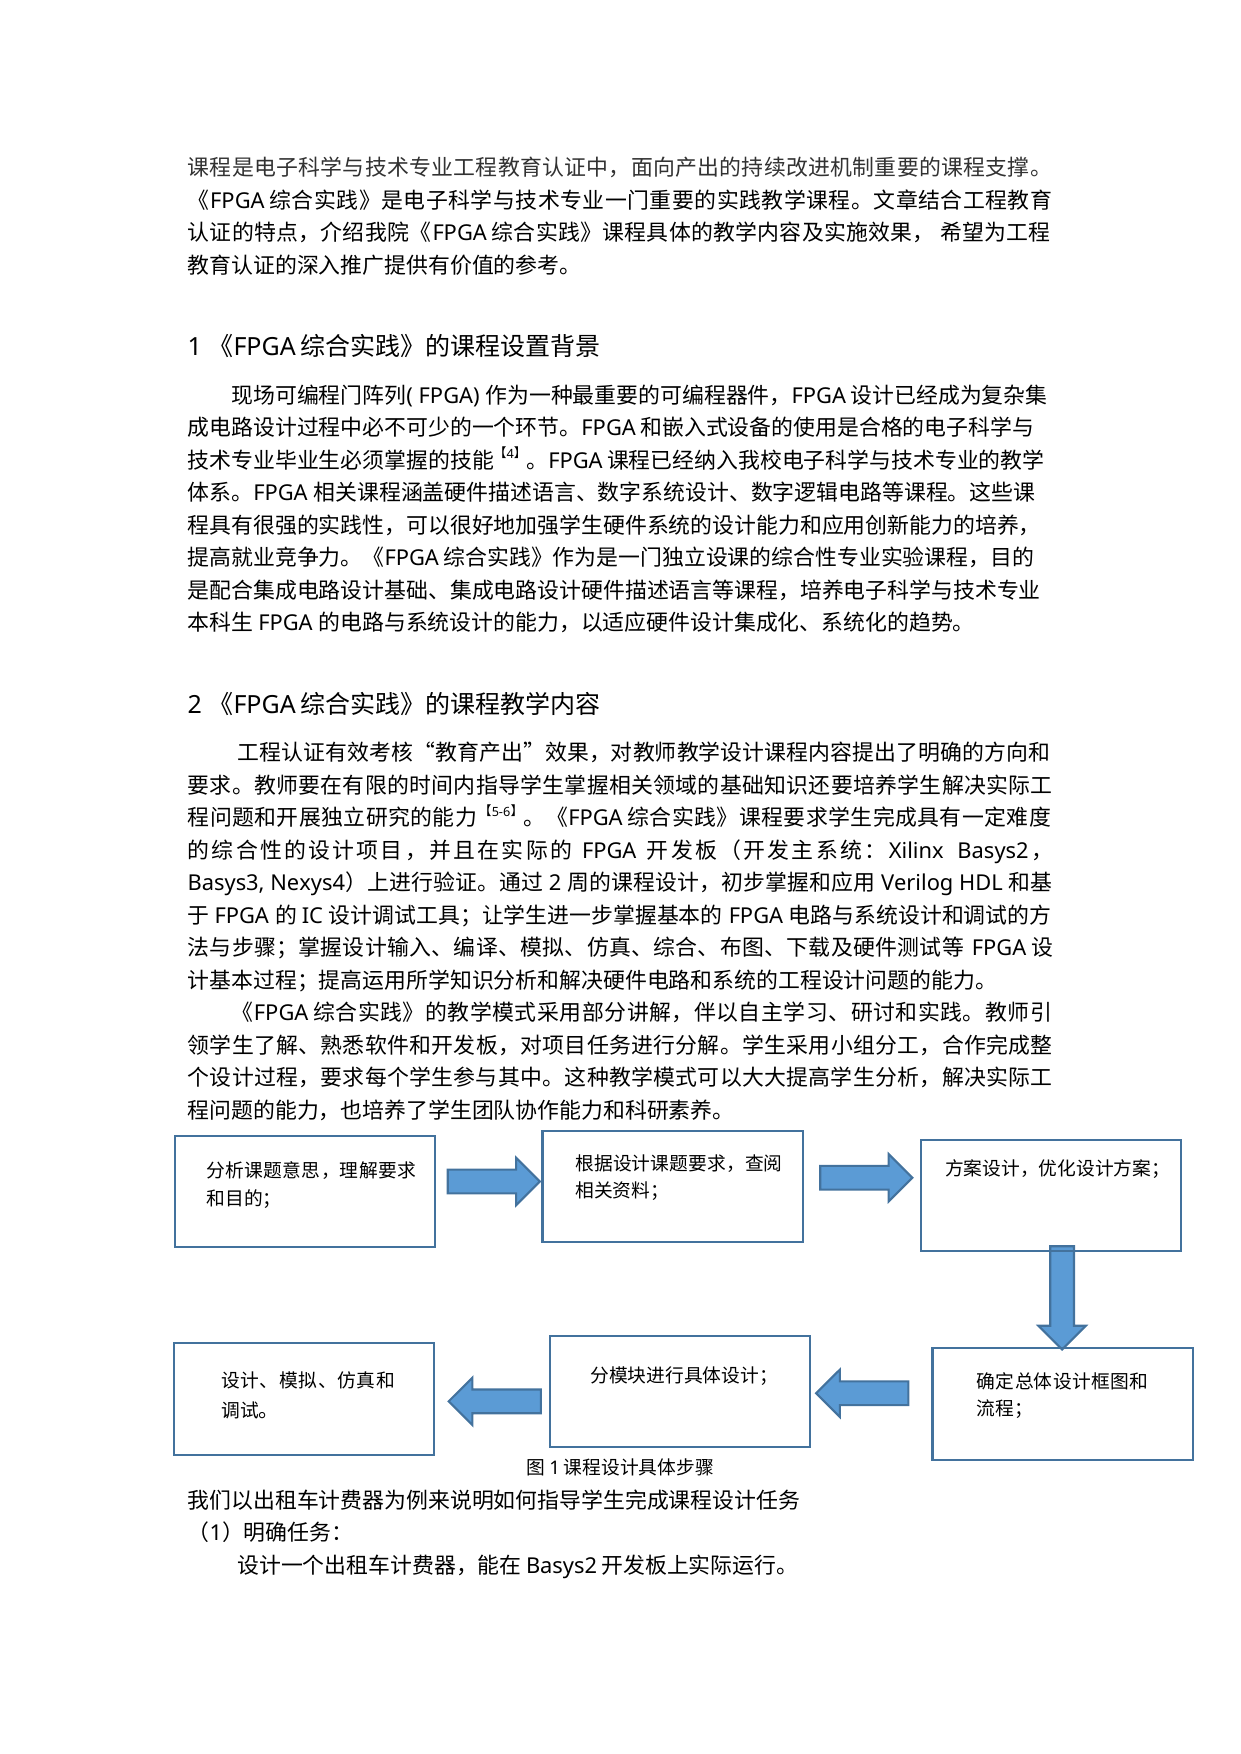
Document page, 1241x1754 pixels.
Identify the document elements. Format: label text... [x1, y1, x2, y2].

text 1 《FPGA综合实践》的课程设置背景 [187, 312, 1053, 377]
text 图1课程设计具体步骤 [187, 1450, 1053, 1482]
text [187, 150, 1053, 280]
text （1）明确任务： [187, 1515, 1053, 1547]
text 现场可编程门阵列( FPGA) 作为一种最重要的可编程器件，FPGA设计已经成为复杂集成电路设计过程中必不可少的一个环节。FPGA和嵌入式设备的使用是合格的电子科学与技术专业毕业生必须掌握的技能【4】。FPGA课程已经纳入我校电子科学与技术专业的教学体系。FPGA 相关课程涵盖硬件描述语言、数字系统设计、数字逻辑电路等课程。这些课程具有很强的实践性，可以很好地加强学生硬件系统的设计能力和应用创新能力的培养，提高就业竞争力。《FPGA综合实践》作为是一门独立设课的综合性专业实验课程，目的是配合集成电路设计基础、集成电路设计硬件描述语言等课程，培养电子科学与技术专业本科生 FPGA 的电路与系统设计的能力，以适应硬件设计集成化、系统化的趋势。 [187, 377, 1053, 637]
text 《FPGA综合实践》的教学模式采用部分讲解，伴以自主学习、研讨和实践。教师引领学生了解、熟悉软件和开发板，对项目任务进行分解。学生采用小组分工，合作完成整个设计过程，要求每个学生参与其中。这种教学模式可以大大提高学生分析，解决实际工程问题的能力，也培养了学生团队协作能力和科研素养。 [187, 995, 1053, 1125]
text 我们以出租车计费器为例来说明如何指导学生完成课程设计任务 [187, 1482, 1053, 1515]
text 2 《FPGA综合实践》的课程教学内容 [187, 670, 1053, 735]
text 设计一个出租车计费器，能在Basys2开发板上实际运行。 [187, 1547, 1053, 1580]
text 工程认证有效考核“教育产出”效果，对教师教学设计课程内容提出了明确的方向和要求。教师要在有限的时间内指导学生掌握相关领域的基础知识还要培养学生解决实际工程问题和开展独立研究的能力【5-6】。《FPGA综合实践》课程要求学生完成具有一定难度的综合性的设计项目，并且在实际的 FPGA 开发板（开发主系统：Xilinx Basys2， Basys3, Nexys4）上进行验证。通过 2 周的课程设计，初步掌握和应用 Verilog HDL 和基于 FPGA 的 IC 设计调试工具；让学生进一步掌握基本的FPGA 电路与系统设计和调试的方法与步骤；掌握设计输入、编译、模拟、仿真、综合、布图、下载及硬件测试等 FPGA设计基本过程；提高运用所学知识分析和解决硬件电路和系统的工程设计问题的能力。 [187, 735, 1053, 995]
